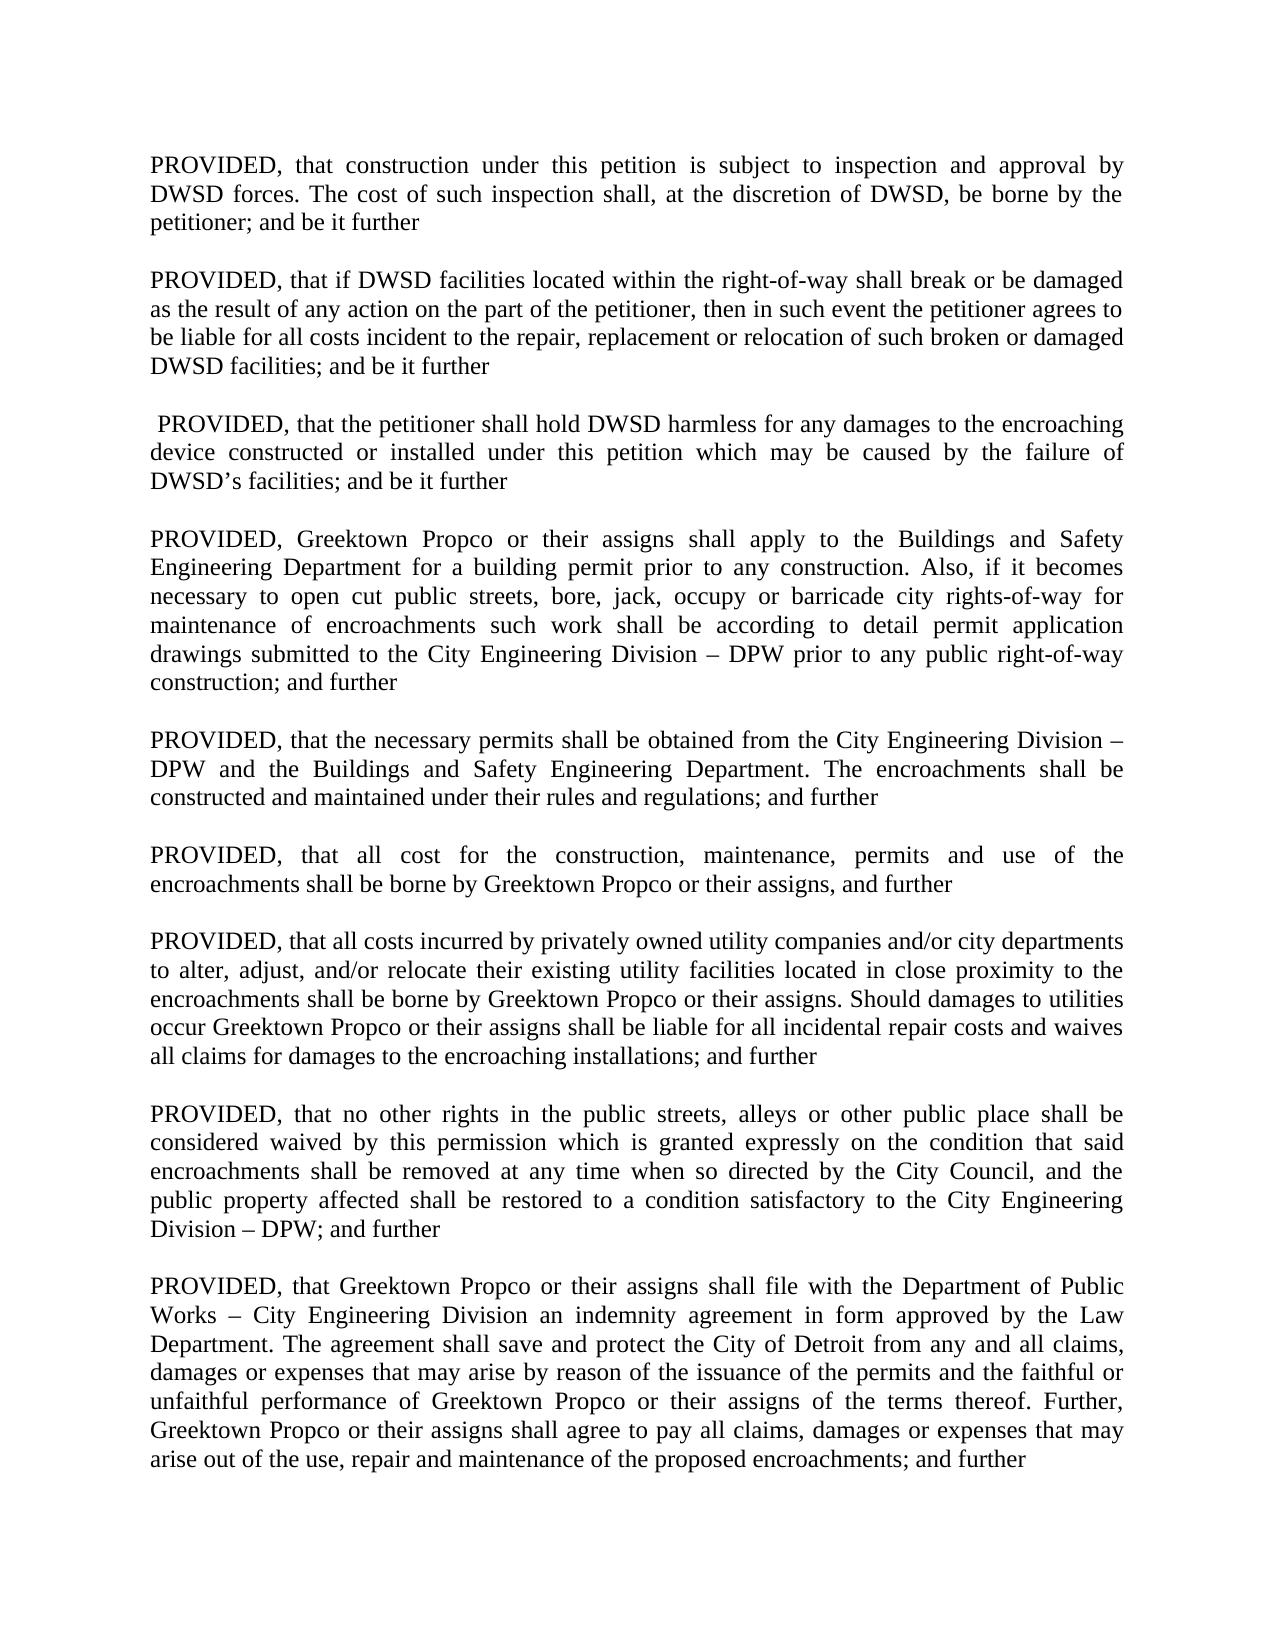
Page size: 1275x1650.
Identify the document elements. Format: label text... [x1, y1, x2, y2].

text PROVIDED, that construction under this petition is subject to inspection and approval by DWSD forces. The cost of such inspection shall, at the discretion of DWSD, be borne by the petitioner; and be it further [150, 150, 1125, 236]
text PROVIDED, that no other rights in the public streets, alleys or other public place shall be considered waived by this permission which is granted expressly on the condition that said encroachments shall be removed at any time when so directed by the City Council, and the public property affected shall be restored to a condition satisfactory to the City Engineering Division – DPW; and further [150, 1099, 1125, 1242]
text PROVIDED, that all costs incurred by privately owned utility companies and/or city departments to alter, adjust, and/or relocate their existing utility facilities located in close proximity to the encroachments shall be borne by Greektown Propco or their assigns. Should damages to utilities occur Greektown Propco or their assigns shall be liable for all incidental repair costs and waives all claims for damages to the encroaching installations; and further [150, 926, 1125, 1070]
text PROVIDED, that the petitioner shall hold DWSD harmless for any damages to the encroaching device constructed or installed under this petition which may be caused by the failure of DWSD’s facilities; and be it further [150, 409, 1125, 495]
text PROVIDED, Greektown Propco or their assigns shall apply to the Buildings and Safety Engineering Department for a building permit prior to any construction. Also, if it becomes necessary to open cut public streets, bore, jack, occupy or barricade city rights-of-way for maintenance of encroachments such work shall be according to detail permit application drawings submitted to the City Engineering Division – DPW prior to any public right-of-way construction; and further [150, 524, 1125, 696]
text PROVIDED, that if DWSD facilities located within the right-of-way shall break or be damaged as the result of any action on the part of the petitioner, then in such event the petitioner agrees to be liable for all costs incident to the repair, replacement or relocation of such broken or damaged DWSD facilities; and be it further [150, 265, 1125, 380]
text PROVIDED, that Greektown Propco or their assigns shall file with the Department of Public Works – City Engineering Division an indemnity agreement in form approved by the Law Department. The agreement shall save and protect the City of Detroit from any and all claims, damages or expenses that may arise by reason of the issuance of the permits and the faithful or unfaithful performance of Greektown Propco or their assigns of the terms thereof. Further, Greektown Propco or their assigns shall agree to pay all claims, damages or expenses that may arise out of the use, repair and maintenance of the proposed encroachments; and further [150, 1271, 1125, 1472]
text PROVIDED, that all cost for the construction, maintenance, permits and use of the encroachments shall be borne by Greektown Propco or their assigns, and further [150, 840, 1125, 897]
text PROVIDED, that the necessary permits shall be obtained from the City Engineering Division – DPW and the Buildings and Safety Engineering Department. The encroachments shall be constructed and maintained under their rules and regulations; and further [150, 725, 1125, 811]
